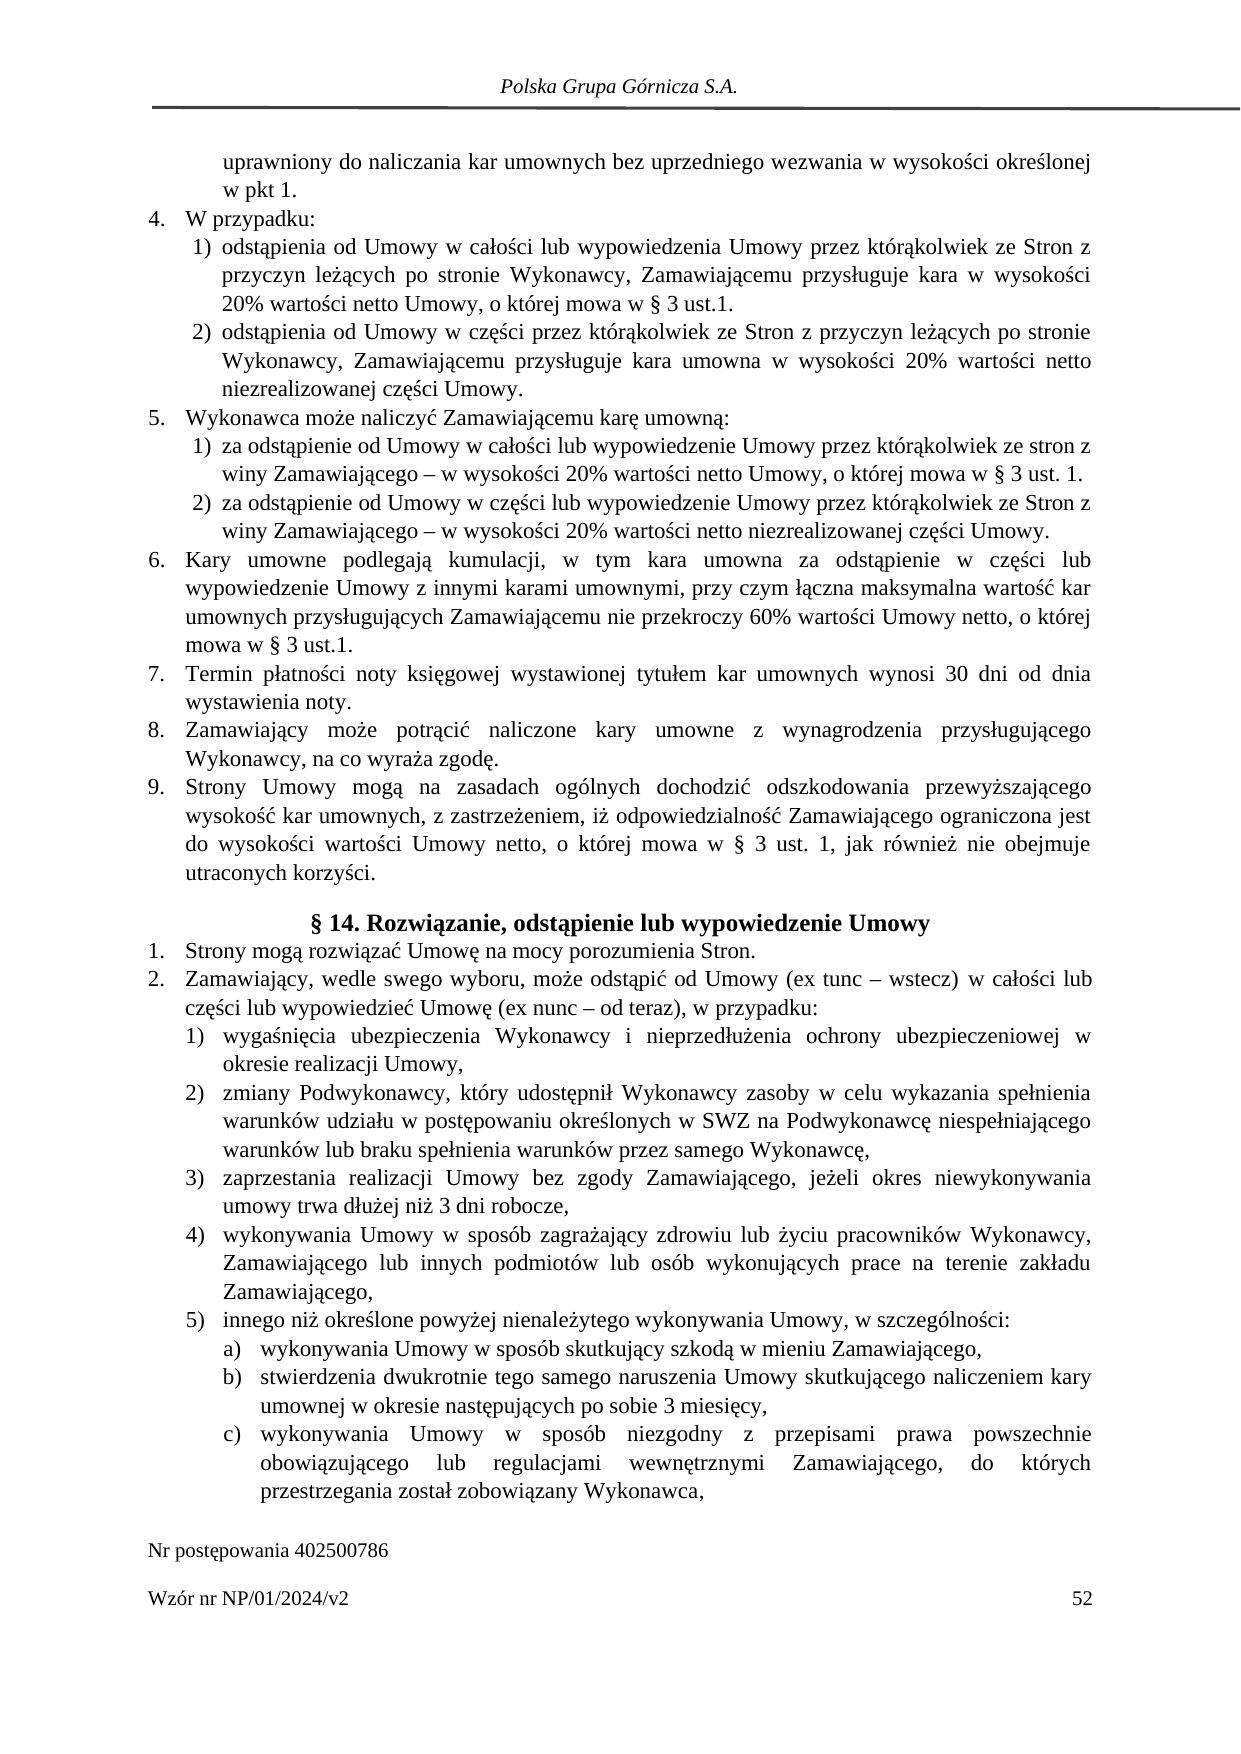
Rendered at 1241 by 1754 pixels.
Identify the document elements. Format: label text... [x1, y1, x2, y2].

list Zamawiający, wedle swego wyboru, może odstąpić od Umowy (ex tunc – wstecz) w całości lub części lub wypowiedzieć Umowę (ex nunc – od teraz), w przypadku: [148, 965, 1092, 1020]
list Strony mogą rozwiązać Umowę na mocy porozumienia Stron. [148, 937, 1092, 963]
list stwierdzenia dwukrotnie tego samego naruszenia Umowy skutkującego naliczeniem kary umownej w okresie następujących po sobie 3 miesięcy, [223, 1363, 1092, 1418]
list wykonywania Umowy w sposób zagrażający zdrowiu lub życiu pracowników Wykonawcy, Zamawiającego lub innych podmiotów lub osób wykonujących prace na terenie zakładu Zamawiającego, [186, 1221, 1092, 1304]
list Zamawiający może potrącić naliczone kary umowne z wynagrodzenia przysługującego Wykonawcy, na co wyraża zgodę. [148, 716, 1092, 771]
list zaprzestania realizacji Umowy bez zgody Zamawiającego, jeżeli okres niewykonywania umowy trwa dłużej niż 3 dni robocze, [185, 1164, 1092, 1219]
subtitle § 14. Rozwiązanie, odstąpienie lub wypowiedzenie Umowy [148, 908, 1092, 937]
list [186, 148, 1092, 202]
list Strony Umowy mogą na zasadach ogólnych dochodzić odszkodowania przewyższającego wysokość kar umownych, z zastrzeżeniem, iż odpowiedzialność Zamawiającego ograniczona jest do wysokości wartości Umowy netto, o której mowa w § 3 ust. 1, jak również nie obejmuje utraconych korzyści. [148, 773, 1092, 885]
list wygaśnięcia ubezpieczenia Wykonawcy i nieprzedłużenia ochrony ubezpieczeniowej w okresie realizacji Umowy, [185, 1022, 1092, 1077]
list W przypadku: [148, 204, 1092, 231]
list innego niż określone powyżej nienależytego wykonywania Umowy, w szczególności: [186, 1306, 1092, 1333]
list Wykonawca może naliczyć Zamawiającemu karę umowną: [148, 404, 1092, 430]
list wykonywania Umowy w sposób niezgodny z przepisami prawa powszechnie obowiązującego lub regulacjami wewnętrznymi Zamawiającego, do których przestrzegania został zobowiązany Wykonawca, [223, 1420, 1092, 1503]
list Kary umowne podlegają kumulacji, w tym kara umowna za odstąpienie w części lub wypowiedzenie Umowy z innymi karami umownymi, przy czym łączna maksymalna wartość kar umownych przysługujących Zamawiającemu nie przekroczy 60% wartości Umowy netto, o której mowa w § 3 ust.1. [148, 546, 1092, 657]
list za odstąpienie od Umowy w całości lub wypowiedzenie Umowy przez którąkolwiek ze stron z winy Zamawiającego – w wysokości 20% wartości netto Umowy, o której mowa w § 3 ust. 1. [192, 432, 1092, 487]
list wykonywania Umowy w sposób skutkujący szkodą w mieniu Zamawiającego, [223, 1335, 1092, 1361]
list za odstąpienie od Umowy w części lub wypowiedzenie Umowy przez którąkolwiek ze Stron z winy Zamawiającego – w wysokości 20% wartości netto niezrealizowanej części Umowy. [192, 489, 1092, 544]
list odstąpienia od Umowy w części przez którąkolwiek ze Stron z przyczyn leżących po stronie Wykonawcy, Zamawiającemu przysługuje kara umowna w wysokości 20% wartości netto niezrealizowanej części Umowy. [192, 318, 1092, 402]
list odstąpienia od Umowy w całości lub wypowiedzenia Umowy przez którąkolwiek ze Stron z przyczyn leżących po stronie Wykonawcy, Zamawiającemu przysługuje kara w wysokości 20% wartości netto Umowy, o której mowa w § 3 ust.1. [192, 233, 1092, 316]
list Termin płatności noty księgowej wystawionej tytułem kar umownych wynosi 30 dni od dnia wystawienia noty. [148, 659, 1092, 714]
list zmiany Podwykonawcy, który udostępnił Wykonawcy zasoby w celu wykazania spełnienia warunków udziału w postępowaniu określonych w SWZ na Podwykonawcę niespełniającego warunków lub braku spełnienia warunków przez samego Wykonawcę, [185, 1079, 1092, 1162]
